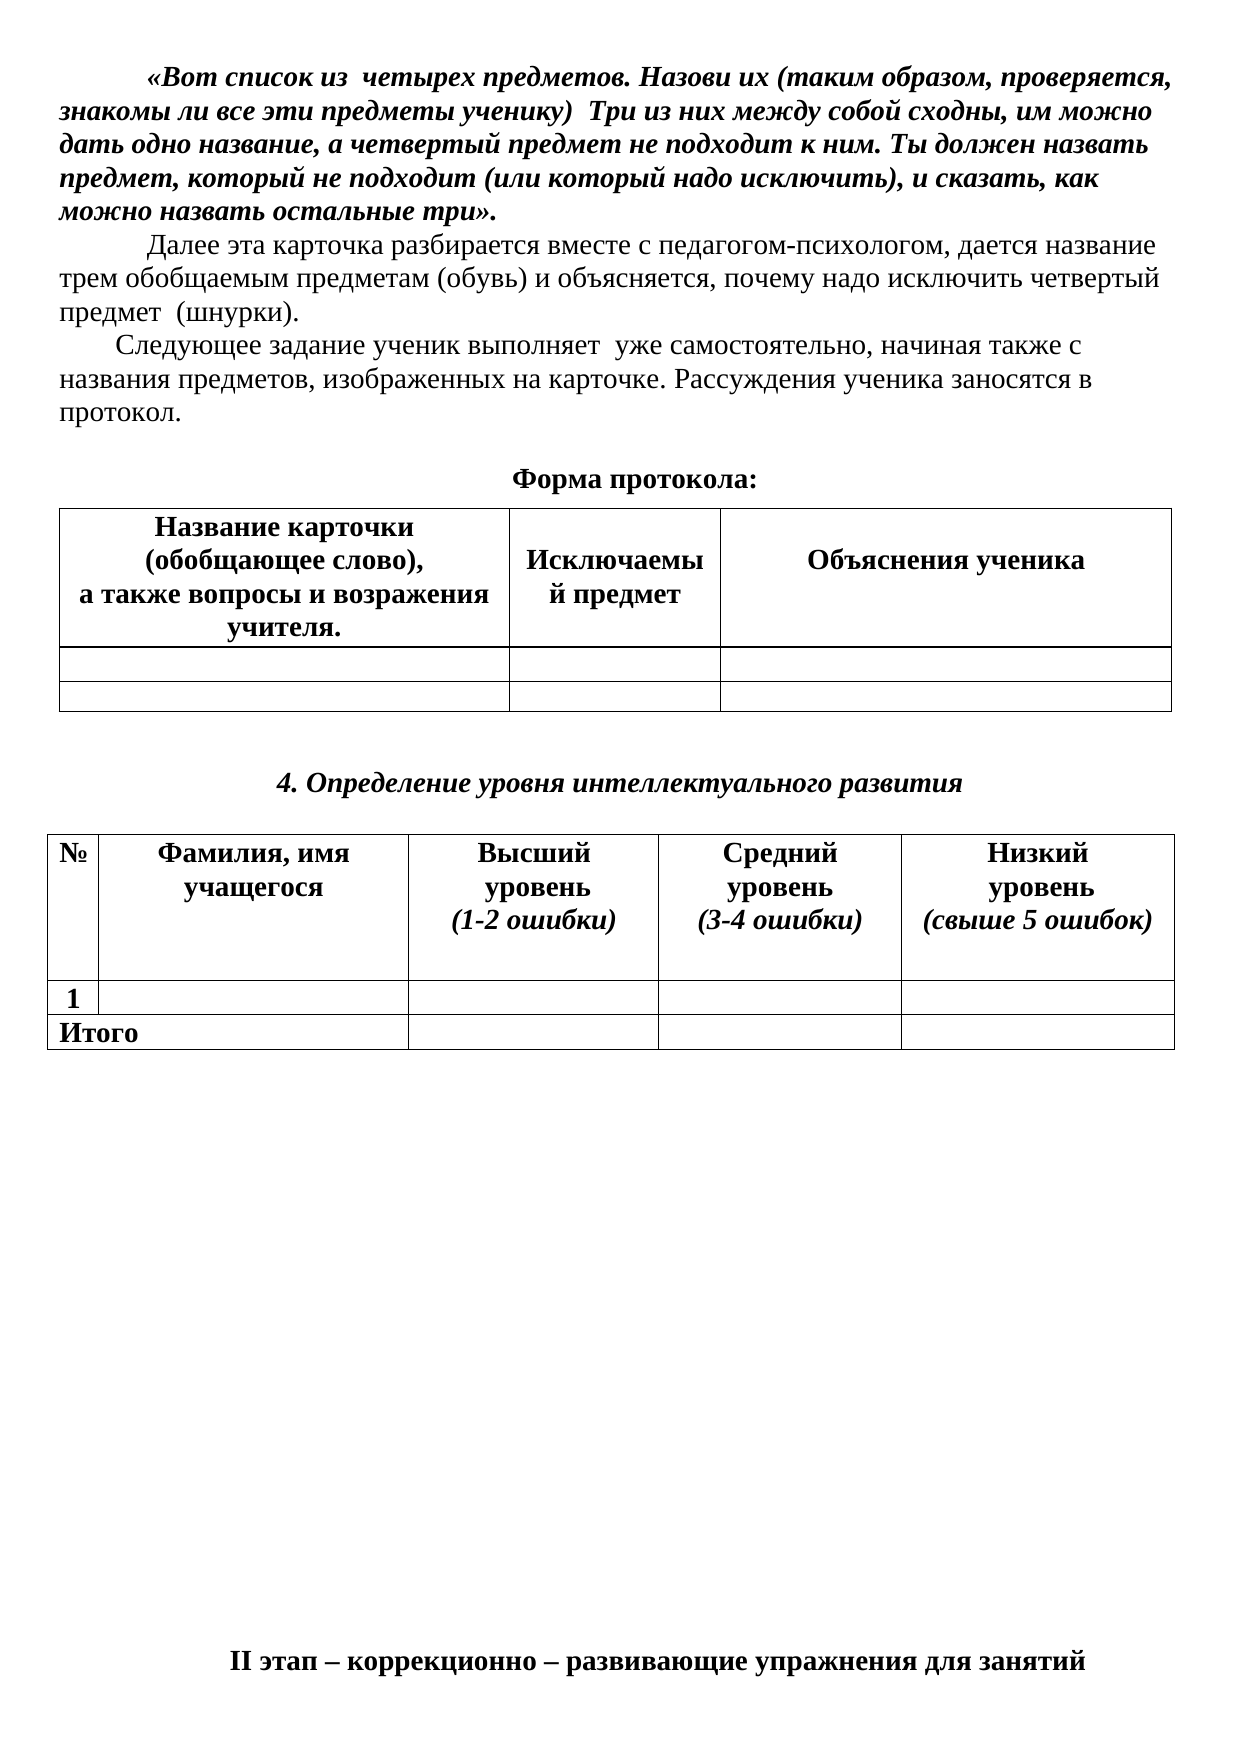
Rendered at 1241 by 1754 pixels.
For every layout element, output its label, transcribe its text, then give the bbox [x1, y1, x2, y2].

table_cell [659, 981, 901, 1014]
table_header Низкий уровень (свыше 5 ошибок) [902, 835, 1174, 980]
table_cell Итого [48, 1015, 408, 1049]
table_cell [721, 648, 1171, 681]
table_cell [659, 1015, 901, 1049]
table_header Фамилия, имя учащегося [99, 835, 408, 980]
table_cell [902, 981, 1174, 1014]
table_cell [902, 1015, 1174, 1049]
table_header Объяснения ученика [721, 509, 1171, 646]
table_cell [60, 682, 509, 711]
table_header Высший уровень (1-2 ошибки) [409, 835, 658, 980]
text II этап – коррекционно – развивающие упражнения для занятий [59, 1643, 1181, 1677]
text Далее эта карточка разбирается вместе с педагогом-психологом, дается название трем обобщаемым предметам (обувь) и объясняется, почему надо исключить четвертый предмет (шнурки). [59, 227, 1181, 327]
text «Вот список из четырех предметов. Назови их (таким образом, проверяется, знакомы ли все эти предметы ученику) Три из них между собой сходны, им можно дать одно название, а четвертый предмет не подходит к ним. Ты должен назвать предмет, который не подходит (или который надо исключить), и сказать, как можно назвать остальные три». [59, 59, 1181, 227]
subtitle 4. Определение уровня интеллектуального развития [59, 766, 1181, 799]
table_header № [48, 835, 98, 980]
table_cell [99, 981, 408, 1014]
table_cell [721, 682, 1171, 711]
table_cell [409, 1015, 658, 1049]
table_header Средний уровень (3-4 ошибки) [659, 835, 901, 980]
table_cell [510, 648, 720, 681]
text Форма протокола: [88, 462, 1181, 495]
text Следующее задание ученик выполняет уже самостоятельно, начиная также с названия предметов, изображенных на карточке. Рассуждения ученика заносятся в протокол. [59, 327, 1181, 428]
table_cell 1 [48, 981, 98, 1014]
table_cell [409, 981, 658, 1014]
table_cell [510, 682, 720, 711]
table_cell [60, 648, 509, 681]
table_header Исключаемый предмет [510, 509, 720, 646]
table_header Название карточки (обобщающее слово), а также вопросы и возражения учителя. [60, 509, 509, 646]
